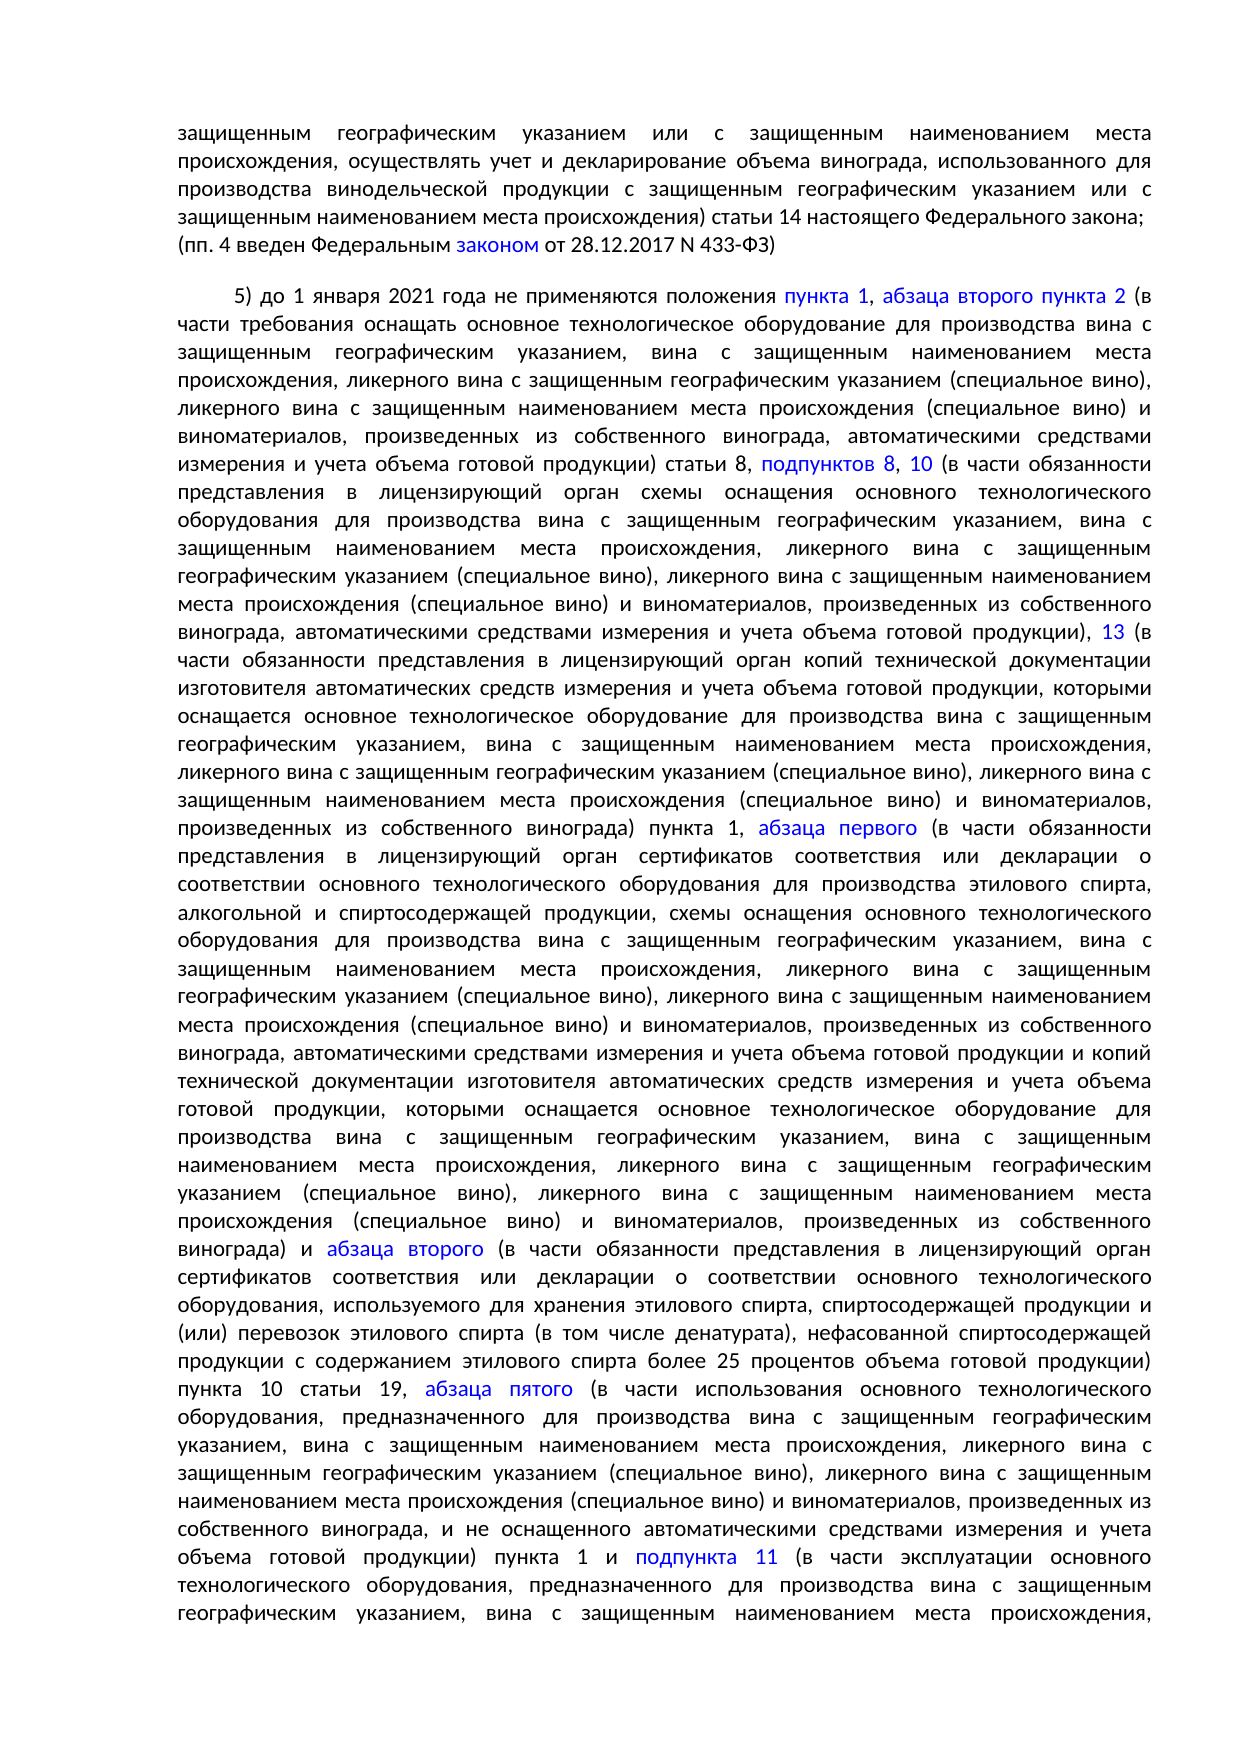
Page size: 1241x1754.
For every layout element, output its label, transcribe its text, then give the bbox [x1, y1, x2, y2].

text (пп. 4 введен Федеральным законом от 28.12.2017 N 433-ФЗ) [177, 230, 1152, 258]
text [177, 281, 1152, 1626]
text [177, 118, 1152, 230]
